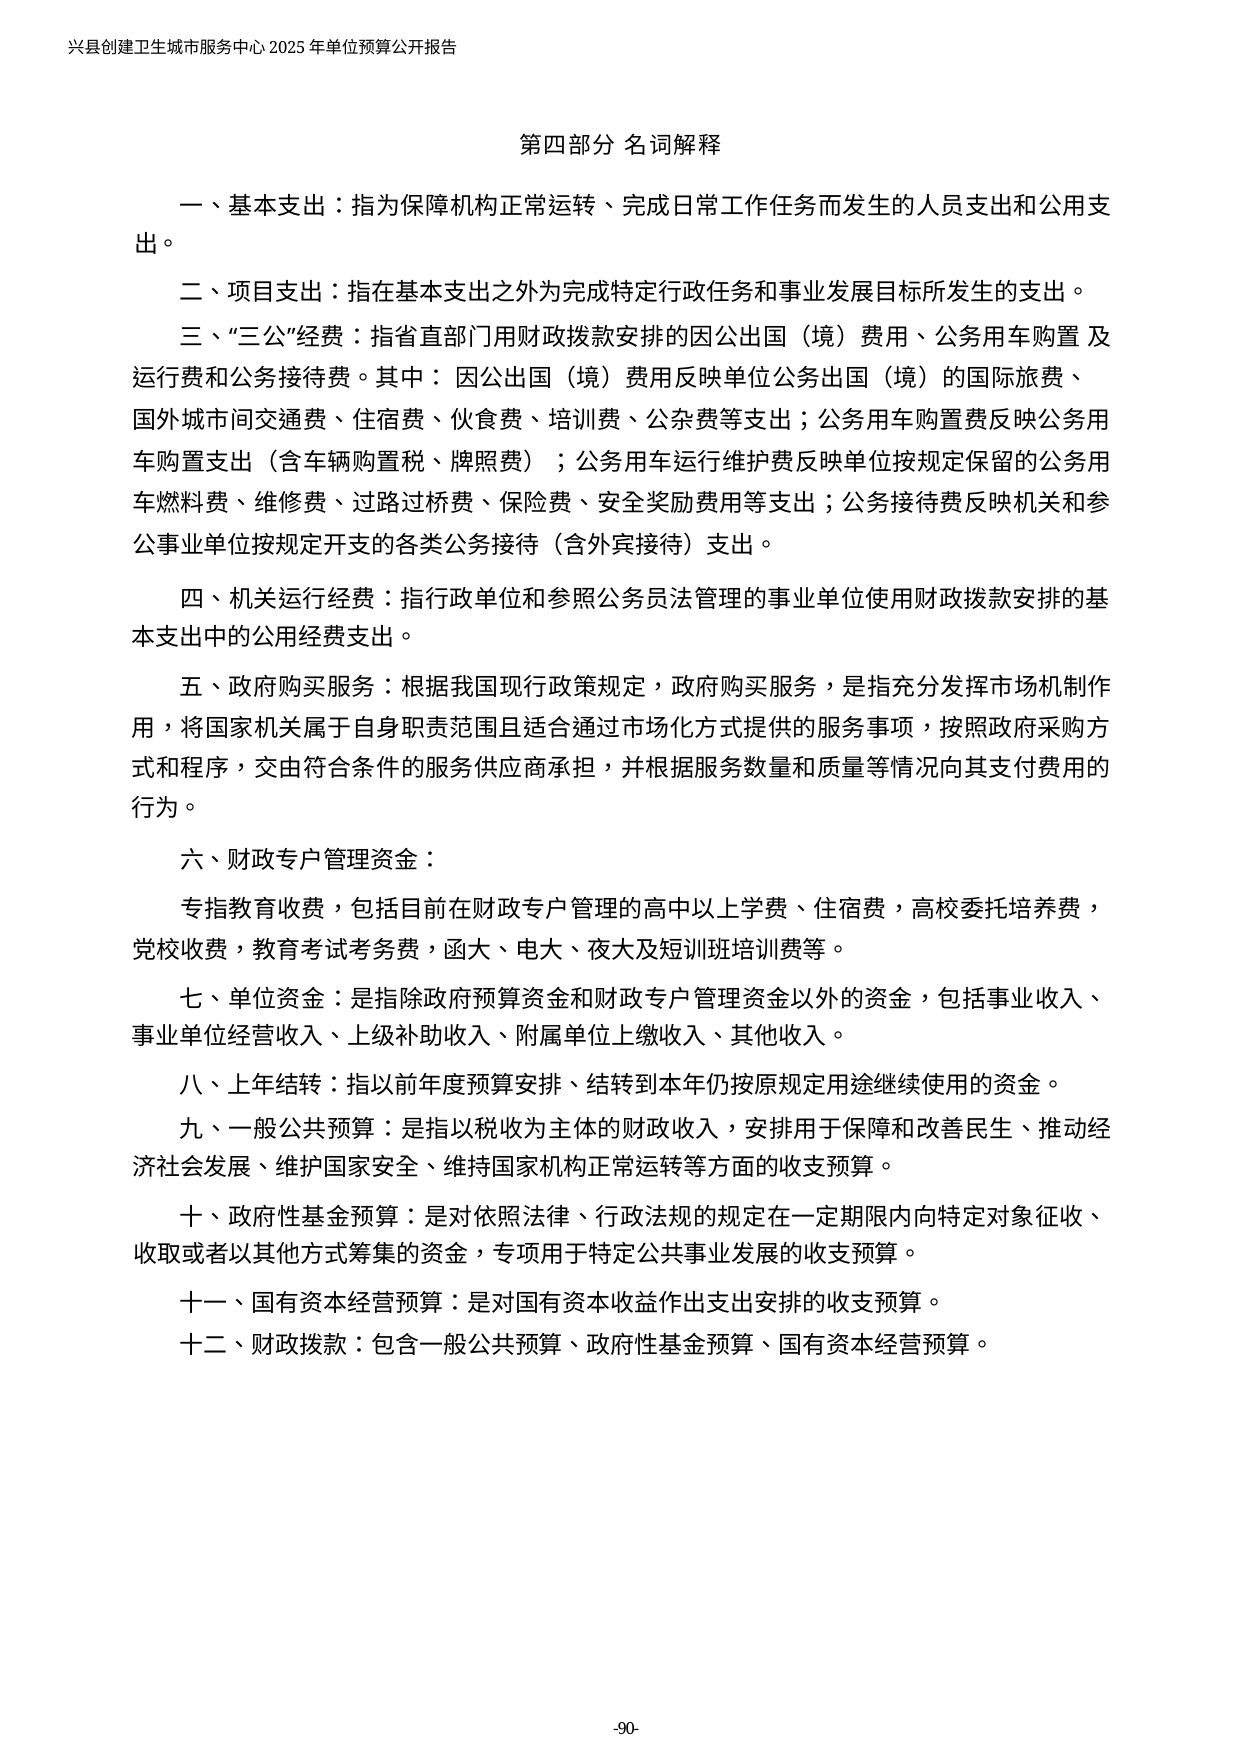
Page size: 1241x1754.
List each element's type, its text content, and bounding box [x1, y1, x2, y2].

text 九、一般公共预算：是指以税收为主体的财政收入，安排用于保障和改善民生、推动经 济社会发展、维护国家安全、维持国家机构正常运转等方面的收支预算。 [132, 1112, 1113, 1182]
text 十、政府性基金预算：是对依照法律、行政法规的规定在一定期限内向特定对象征收、 收取或者以其他方式筹集的资金，专项用于特定公共事业发展的收支预算。 [133, 1199, 1109, 1269]
text 七、单位资金：是指除政府预算资金和财政专户管理资金以外的资金，包括事业收入、 事业单位经营收入、上级补助收入、附属单位上缴收入、其他收入。 [132, 982, 1109, 1052]
text 第四部分 名词解释 [519, 133, 1178, 157]
text 六、财政专户管理资金： [180, 844, 1178, 874]
text 二、项目支出：指在基本支出之外为完成特定行政任务和事业发展目标所发生的支出。 [179, 276, 1178, 306]
text 三、“三公”经费：指省直部门用财政拨款安排的因公出国（境）费用、公务用车购置 及运行费和公务接待费。其中： 因公出国（境）费用反映单位公务出国（境）的国际旅费、 国外城市间交通费、住宿费、伙食费、培训费、公杂费等支出；公务用车购置费反映公务用 车购置支出（含车辆购置税、牌照费）；公务用车运行维护费反映单位按规定保留的公务用 车燃料费、维修费、过路过桥费、保险费、安全奖励费用等支出；公务接待费反映机关和参 公事业单位按规定开支的各类公务接待（含外宾接待）支出。 [132, 319, 1113, 560]
text 一、基本支出：指为保障机构正常运转、完成日常工作任务而发生的人员支出和公用支 出。 [134, 189, 1113, 259]
text 专指教育收费，包括目前在财政专户管理的高中以上学费、住宿费，高校委托培养费， 党校收费，教育考试考务费，函大、电大、夜大及短训班培训费等。 [132, 892, 1108, 966]
text 八、上年结转：指以前年度预算安排、结转到本年仍按原规定用途继续使用的资金。 [179, 1069, 1178, 1099]
text 十二、财政拨款：包含一般公共预算、政府性基金预算、国有资本经营预算。 [179, 1330, 1178, 1360]
text 四、机关运行经费：指行政单位和参照公务员法管理的事业单位使用财政拨款安排的基 本支出中的公用经费支出。 [132, 582, 1113, 652]
text 五、政府购买服务：根据我国现行政策规定，政府购买服务，是指充分发挥市场机制作 用，将国家机关属于自身职责范围且适合通过市场化方式提供的服务事项，按照政府采购方 式和程序，交由符合条件的服务供应商承担，并根据服务数量和质量等情况向其支付费用的 行为。 [132, 670, 1113, 824]
text 十一、国有资本经营预算：是对国有资本收益作出支出安排的收支预算。 [179, 1287, 1178, 1317]
